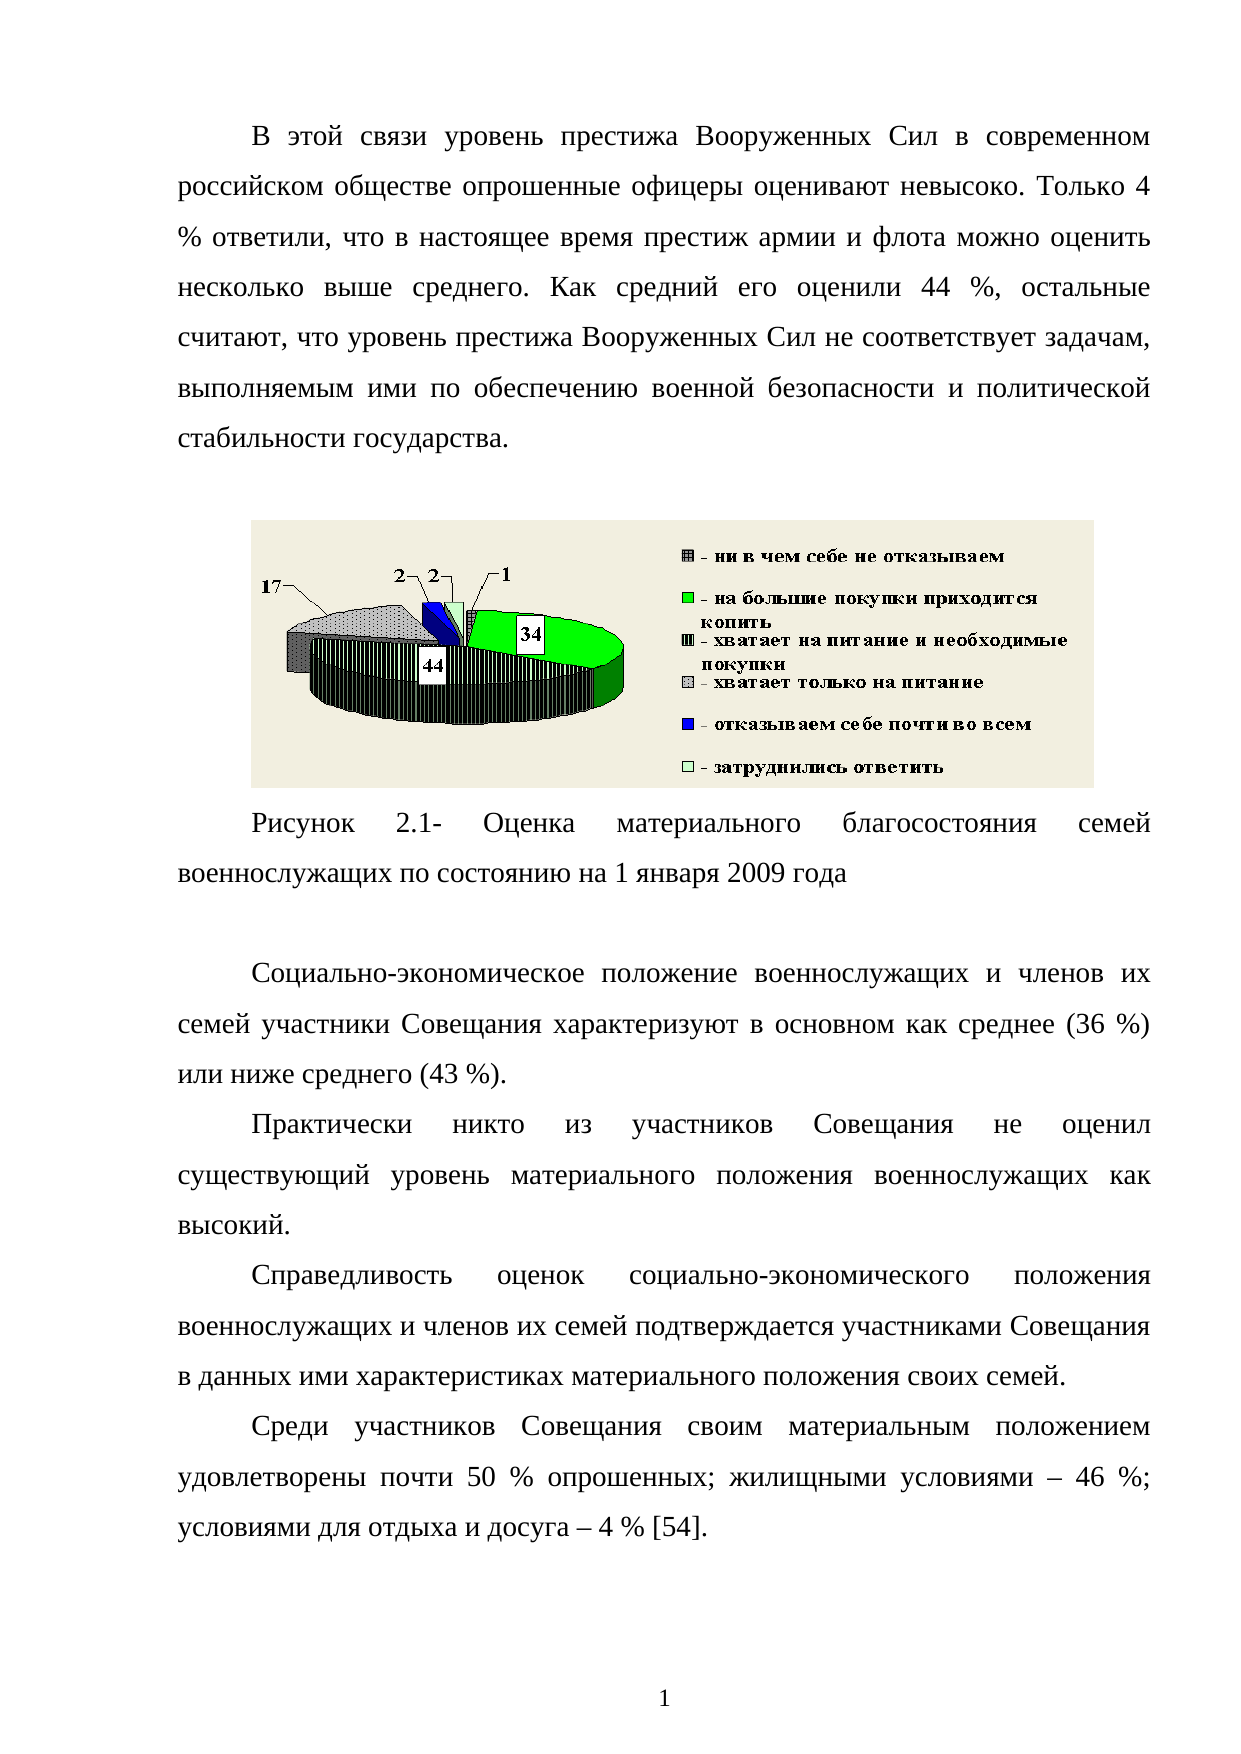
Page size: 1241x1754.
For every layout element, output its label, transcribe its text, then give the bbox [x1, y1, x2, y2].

picture [251, 520, 1094, 788]
text Справедливость оценок социально-экономического положения военнослужащих и членов их семей подтверждается участниками Совещания в данных ими характеристиках материального положения своих семей. [177, 1257, 1152, 1392]
text Практически никто из участников Совещания не оценил существующий уровень материального положения военнослужащих как высокий. [177, 1107, 1152, 1241]
text Рисунок 2.1- Оценка материального благосостояния семей военнослужащих по состоянию на 1 января 2009 года [177, 805, 1152, 888]
text Среди участников Совещания своим материальным положением удовлетворены почти 50 % опрошенных; жилищными условиями – 46 %; условиями для отдыха и досуга – 4 % [54]. [177, 1408, 1152, 1543]
text Социально-экономическое положение военнослужащих и членов их семей участники Совещания характеризуют в основном как среднее (36 %) или ниже среднего (43 %). [177, 956, 1152, 1090]
text В этой связи уровень престижа Вооруженных Сил в современном российском обществе опрошенные офицеры оценивают невысоко. Только 4 % ответили, что в настоящее время престиж армии и флота можно оценить несколько выше среднего. Как средний его оценили 44 %, остальные считают, что уровень престижа Вооруженных Сил не соответствует задачам, выполняемым ими по обеспечению военной безопасности и политической стабильности государства. [177, 118, 1152, 453]
